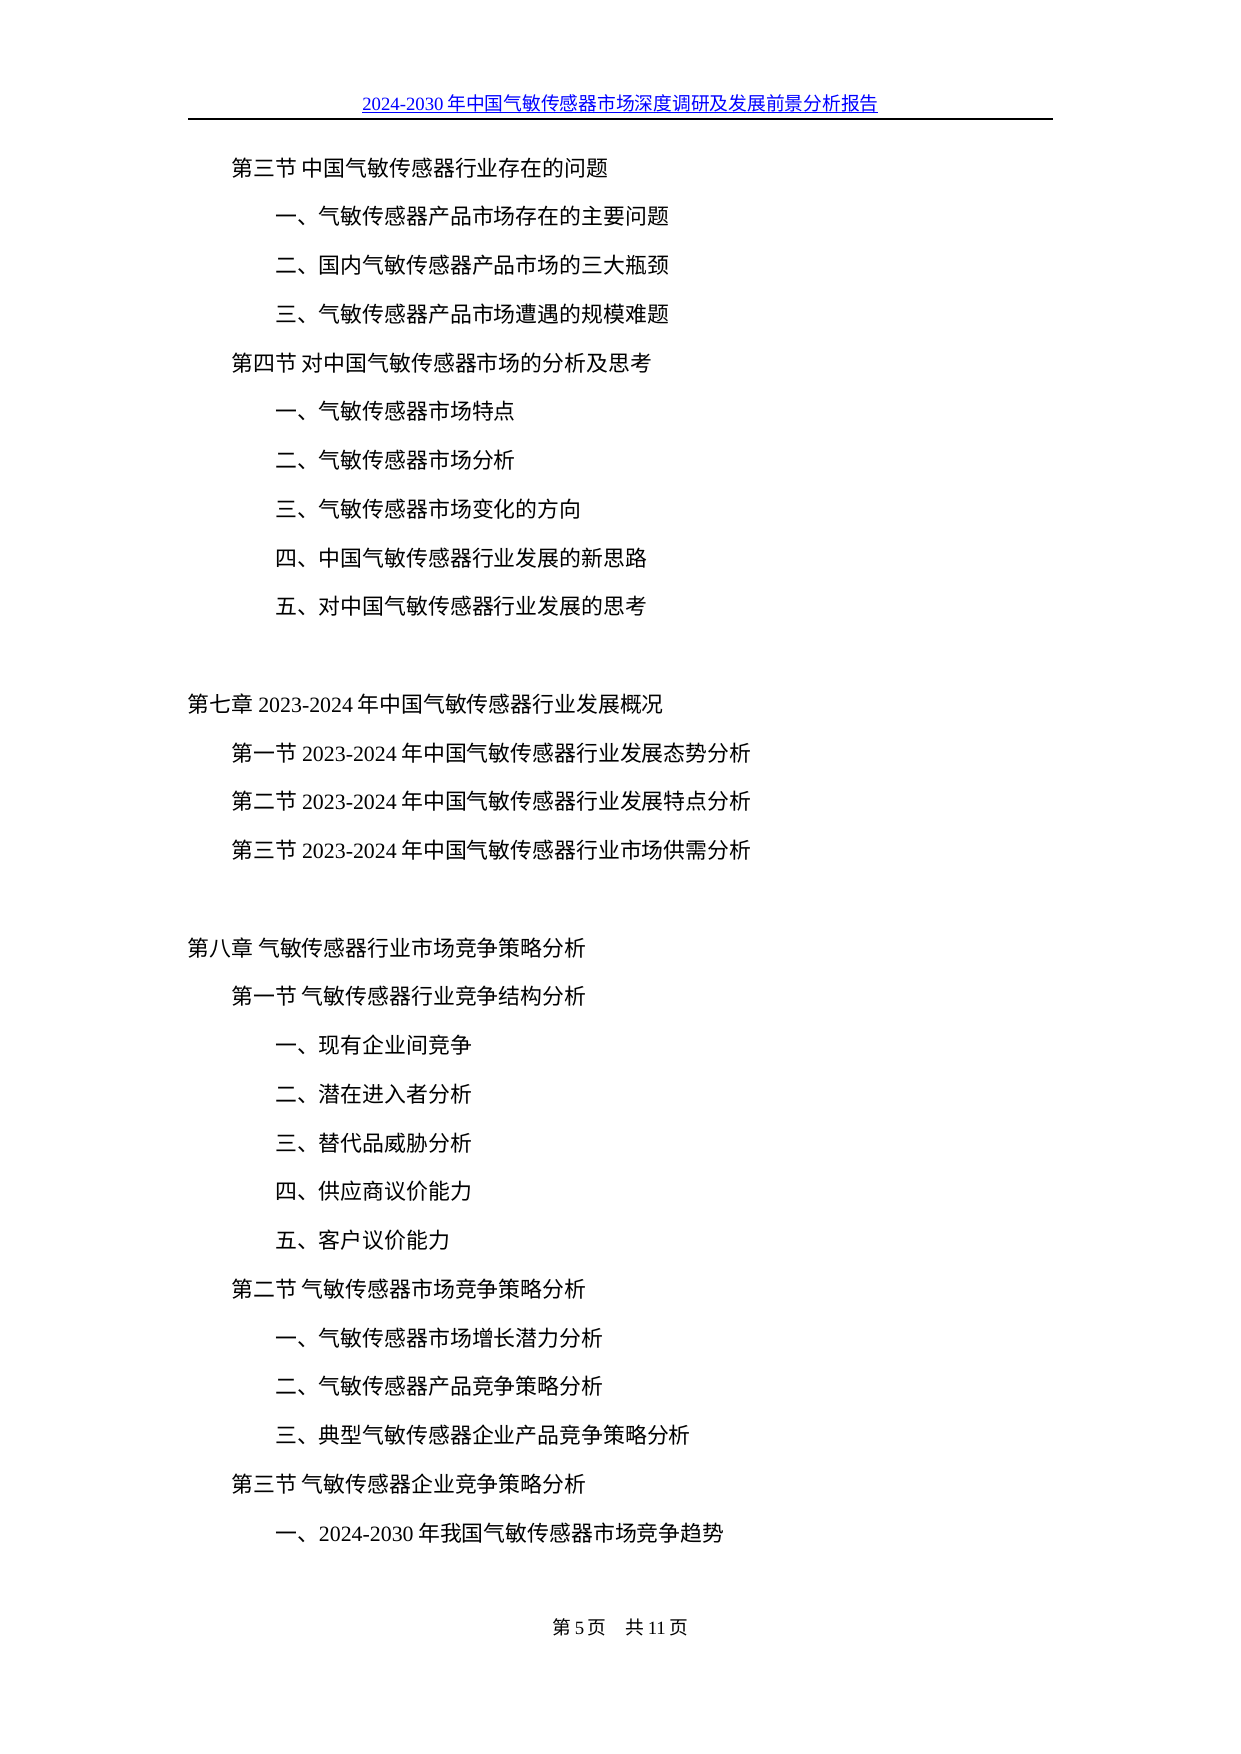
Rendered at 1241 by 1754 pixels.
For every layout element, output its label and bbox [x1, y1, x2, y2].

text [187, 150, 1053, 1548]
